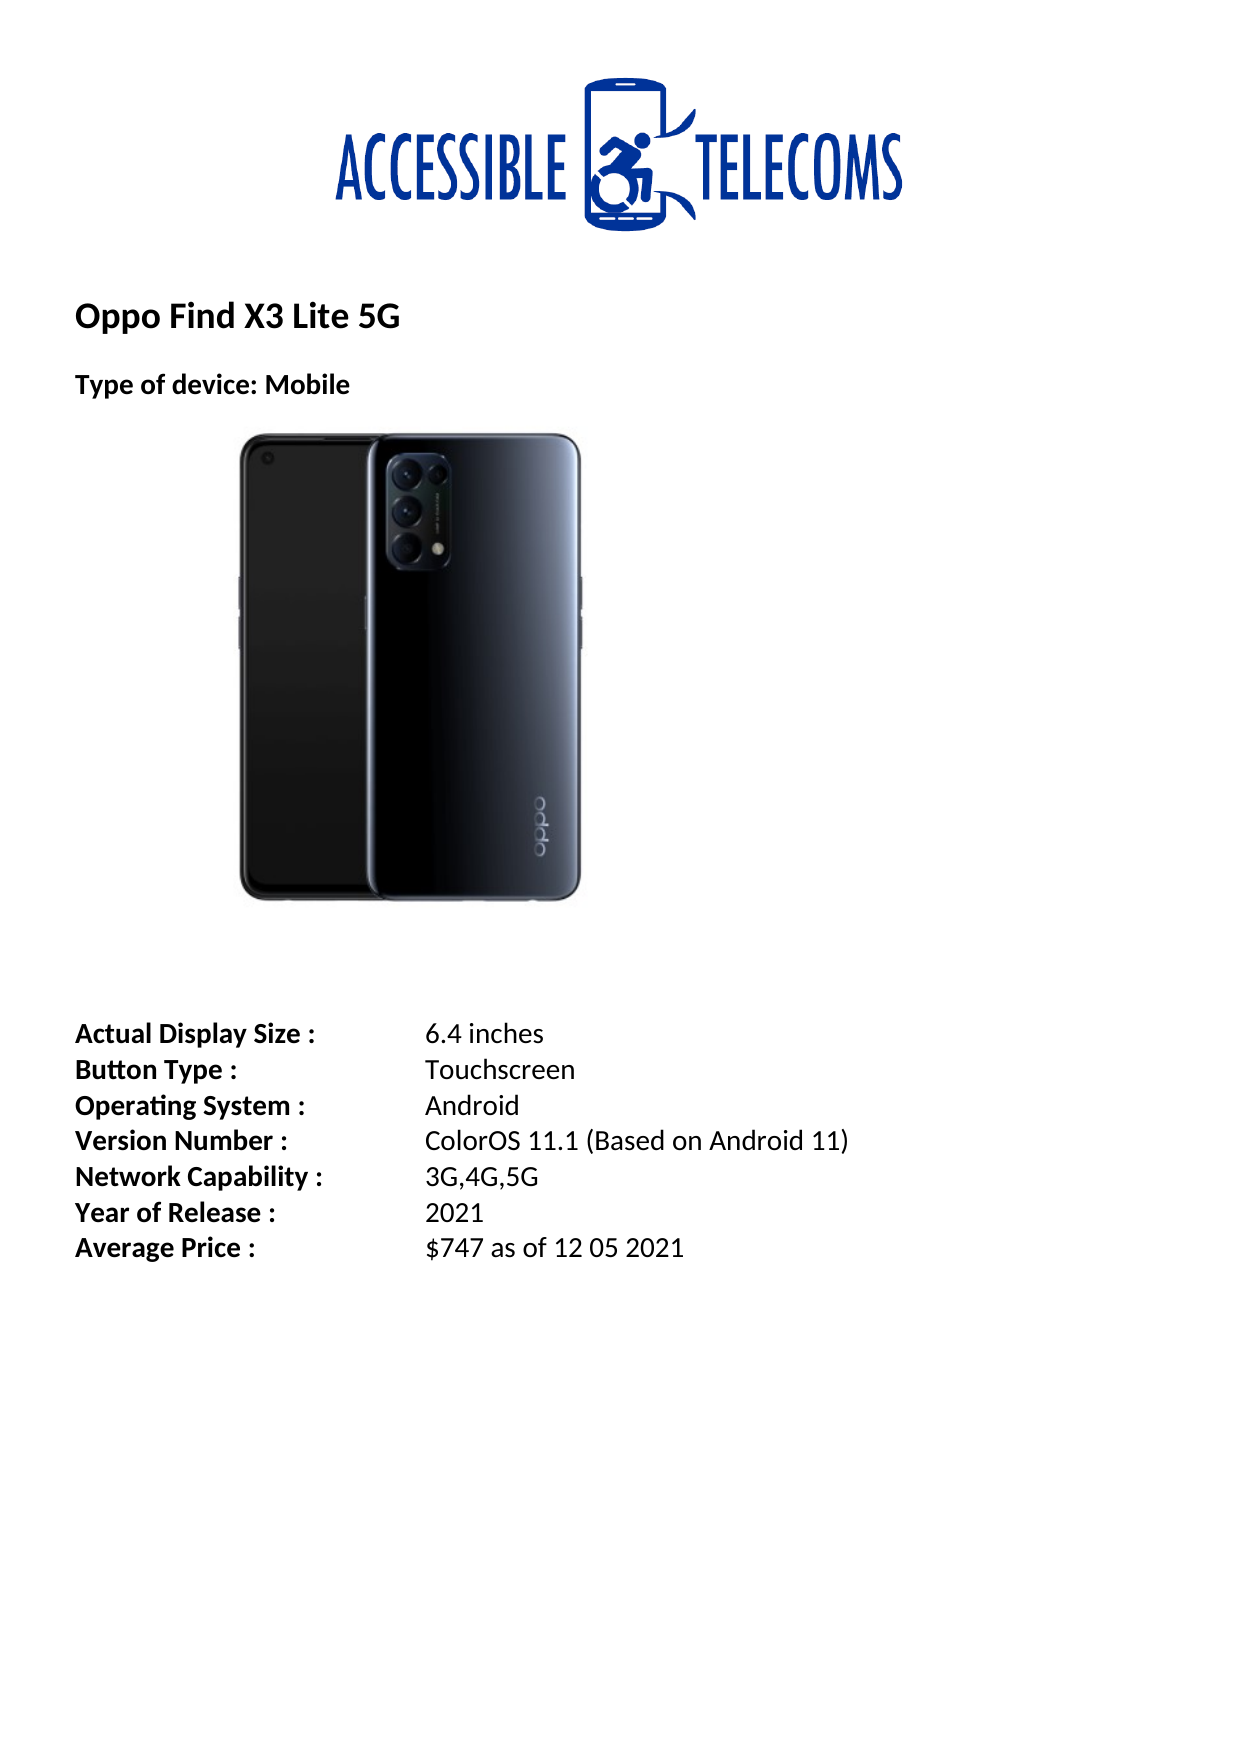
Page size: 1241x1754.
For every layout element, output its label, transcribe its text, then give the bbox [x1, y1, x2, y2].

subtitle Oppo Find X3 Lite 5G [75, 292, 1165, 338]
text Actual Display Size : 6.4 inches [75, 1016, 1165, 1051]
subtitle Type of device: Mobile [75, 366, 1165, 402]
text Button Type : Touchscreen [75, 1051, 1165, 1087]
picture [150, 406, 671, 928]
text Average Price : $747 as of 12 05 2021 [75, 1229, 1165, 1265]
text Operating System : Android [75, 1087, 1165, 1122]
text Version Number : ColorOS 11.1 (Based on Android 11) [75, 1122, 1165, 1158]
text Network Capability : 3G,4G,5G [75, 1158, 1165, 1194]
picture [323, 75, 917, 237]
text Year of Release : 2021 [75, 1194, 1165, 1229]
